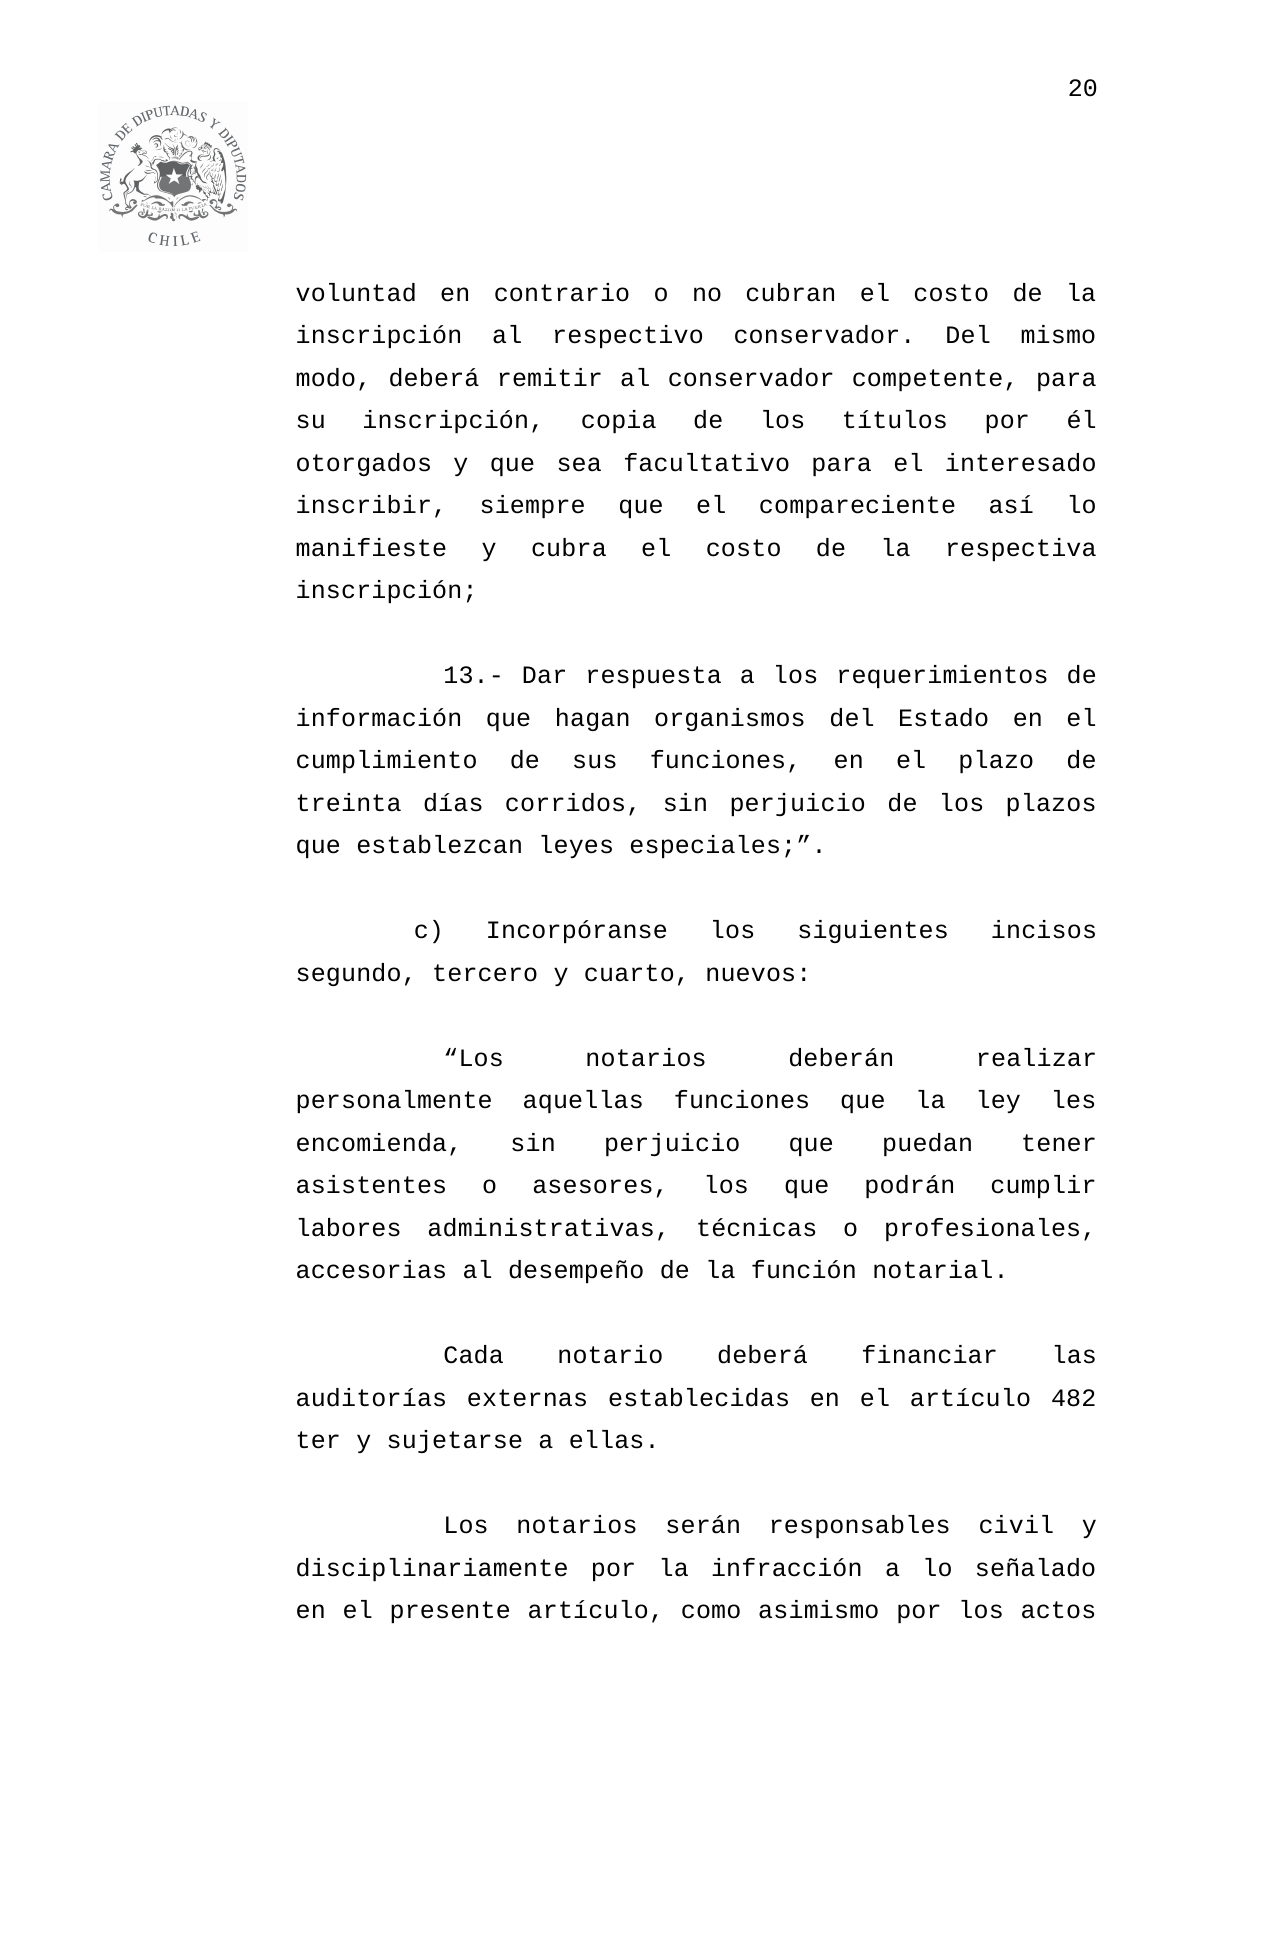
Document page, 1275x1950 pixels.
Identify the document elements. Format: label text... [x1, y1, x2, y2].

text 13.- Dar respuesta a los requerimientos de información que hagan organismos del Estado en el cumplimiento de sus funciones, en el plazo de treinta días corridos, sin perjuicio de los plazos que establezcan leyes especiales;”. [295, 663, 1098, 861]
text c) Incorpóranse los siguientes incisos segundo, tercero y cuarto, nuevos: [295, 918, 1098, 989]
text “Los notarios deberán realizar personalmente aquellas funciones que la ley les encomienda, sin perjuicio que puedan tener asistentes o asesores, los que podrán cumplir labores administrativas, técnicas o profesionales, accesorias al desempeño de la función notarial. [295, 1046, 1098, 1286]
text Cada notario deberá financiar las auditorías externas establecidas en el artículo 482 ter y sujetarse a ellas. [295, 1343, 1098, 1456]
picture [97, 101, 249, 252]
